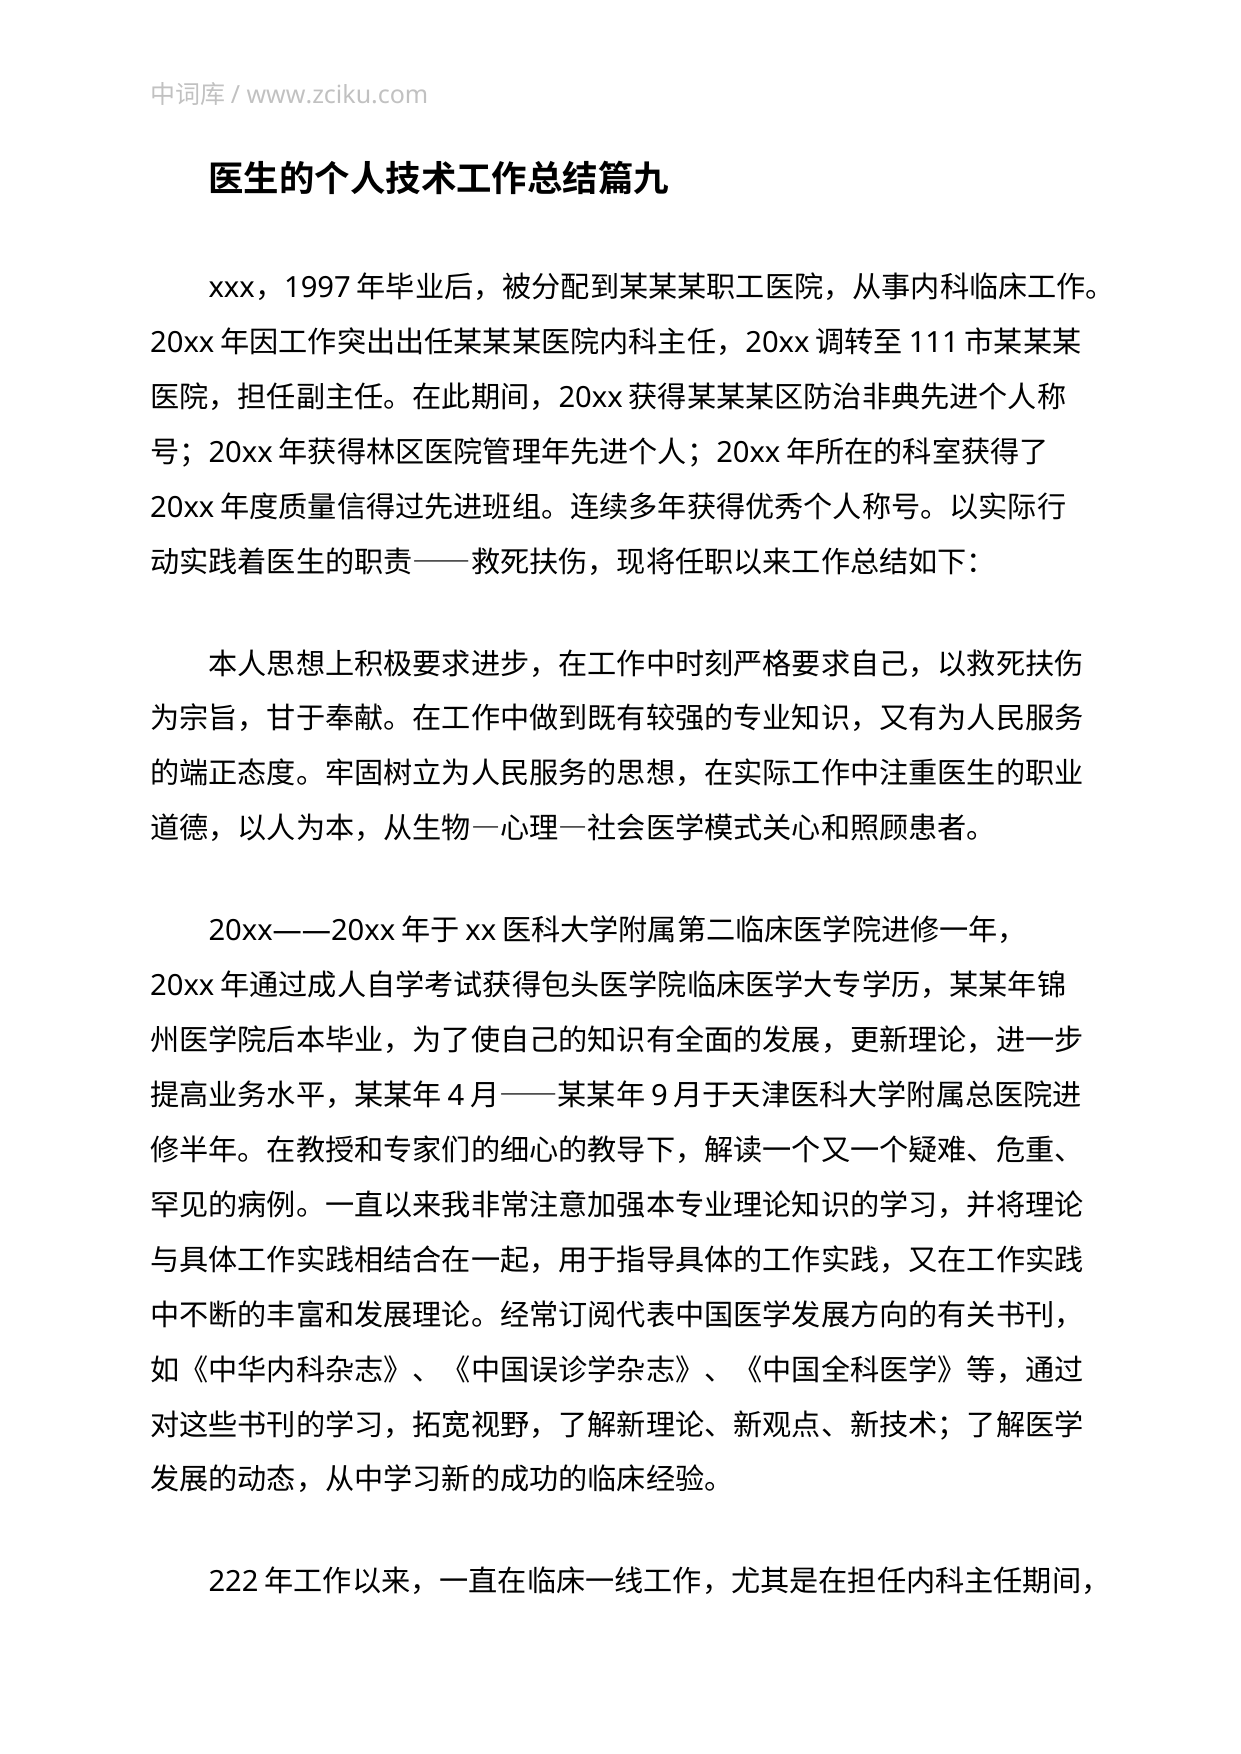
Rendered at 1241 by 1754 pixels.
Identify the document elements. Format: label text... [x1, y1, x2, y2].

text 医生的个人技术工作总结篇九 [150, 150, 1090, 201]
text 本人思想上积极要求进步，在工作中时刻严格要求自己，以救死扶伤为宗旨，甘于奉献。在工作中做到既有较强的专业知识，又有为人民服务的端正态度。牢固树立为人民服务的思想，在实际工作中注重医生的职业道德，以人为本，从生物—心理—社会医学模式关心和照顾患者。 [150, 640, 1090, 847]
text xxx，1997年毕业后，被分配到某某某职工医院，从事内科临床工作。20xx年因工作突出出任某某某医院内科主任，20xx调转至111市某某某医院，担任副主任。在此期间，20xx获得某某某区防治非典先进个人称号；20xx年获得林区医院管理年先进个人；20xx年所在的科室获得了20xx年度质量信得过先进班组。连续多年获得优秀个人称号。以实际行动实践着医生的职责——救死扶伤，现将任职以来工作总结如下： [150, 263, 1090, 581]
text 20xx——20xx年于xx医科大学附属第二临床医学院进修一年，20xx年通过成人自学考试获得包头医学院临床医学大专学历，某某年锦州医学院后本毕业，为了使自己的知识有全面的发展，更新理论，进一步提高业务水平，某某年4月——某某年9月于天津医科大学附属总医院进修半年。在教授和专家们的细心的教导下，解读一个又一个疑难、危重、罕见的病例。一直以来我非常注意加强本专业理论知识的学习，并将理论与具体工作实践相结合在一起，用于指导具体的工作实践，又在工作实践中不断的丰富和发展理论。经常订阅代表中国医学发展方向的有关书刊，如《中华内科杂志》、《中国误诊学杂志》、《中国全科医学》等，通过对这些书刊的学习，拓宽视野，了解新理论、新观点、新技术；了解医学发展的动态，从中学习新的成功的临床经验。 [150, 907, 1090, 1498]
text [150, 1558, 1090, 1600]
